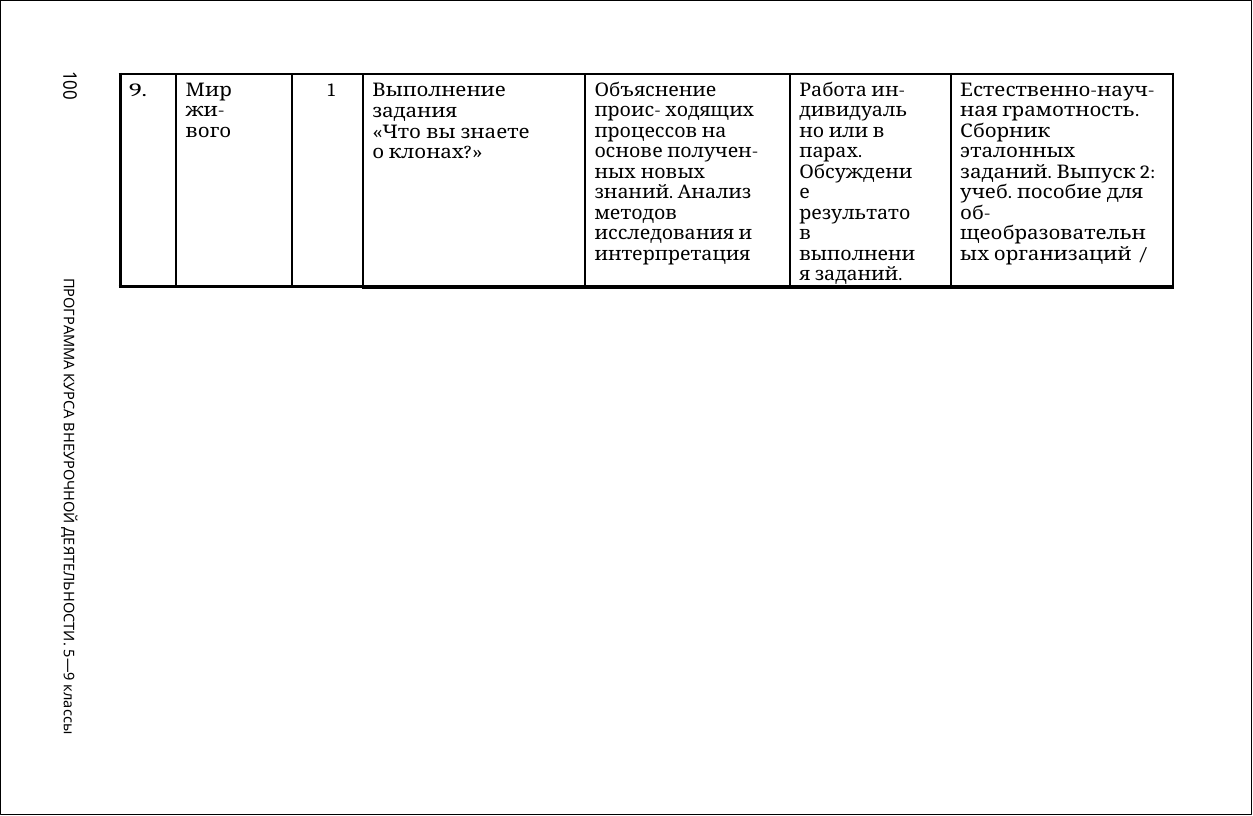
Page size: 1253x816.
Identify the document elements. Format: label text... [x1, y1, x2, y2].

table_cell Естественно-науч- ная грамотность. Сборник эталонных заданий. Выпуск 2: учеб. пособие для об- щеобразовательных организаций / [952, 75, 1172, 285]
table_cell Выполнение задания «Что вы знаете о клонах?» [364, 75, 584, 285]
table_cell Объяснение проис- ходящих процессов на основе получен- ных новых знаний. Анализ методов исследования и интерпретация [586, 75, 789, 285]
table_cell 9. [122, 75, 175, 285]
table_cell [791, 75, 950, 285]
table_cell 1 [293, 75, 362, 285]
table_cell Мир жи- вого [177, 75, 291, 285]
